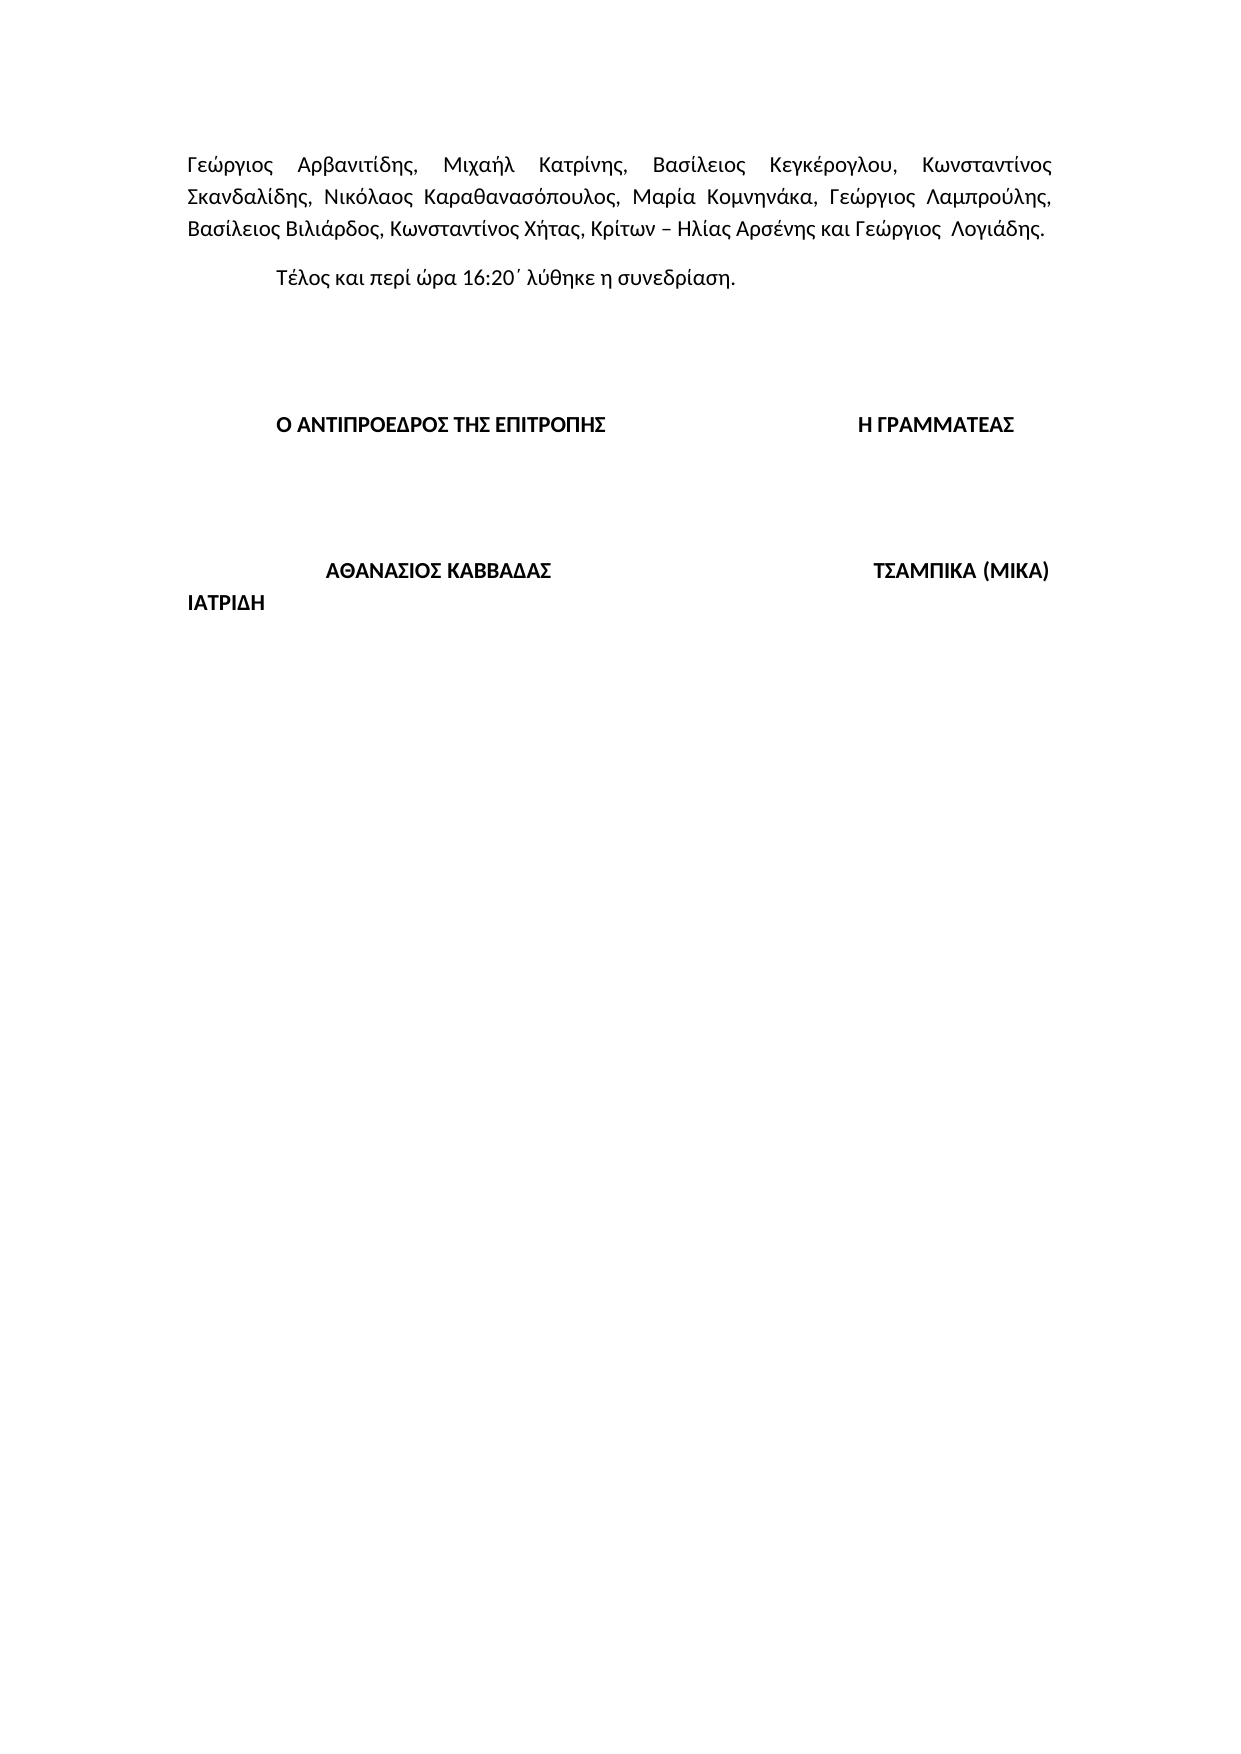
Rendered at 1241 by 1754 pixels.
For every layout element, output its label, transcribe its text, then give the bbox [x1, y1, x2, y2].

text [187, 150, 1053, 242]
text Τέλος και περί ώρα 16:20΄ λύθηκε η συνεδρίαση. [187, 263, 1053, 291]
text Ο ΑΝΤΙΠΡΟΕΔΡΟΣ ΤΗΣ ΕΠΙΤΡΟΠΗΣ Η ΓΡΑΜΜΑΤΕΑΣ [187, 410, 1053, 438]
text ΑΘΑΝΑΣΙΟΣ ΚΑΒΒΑΔΑΣ ΤΣΑΜΠΙΚΑ (ΜΙΚΑ) ΙΑΤΡΙΔΗ [187, 556, 1053, 617]
